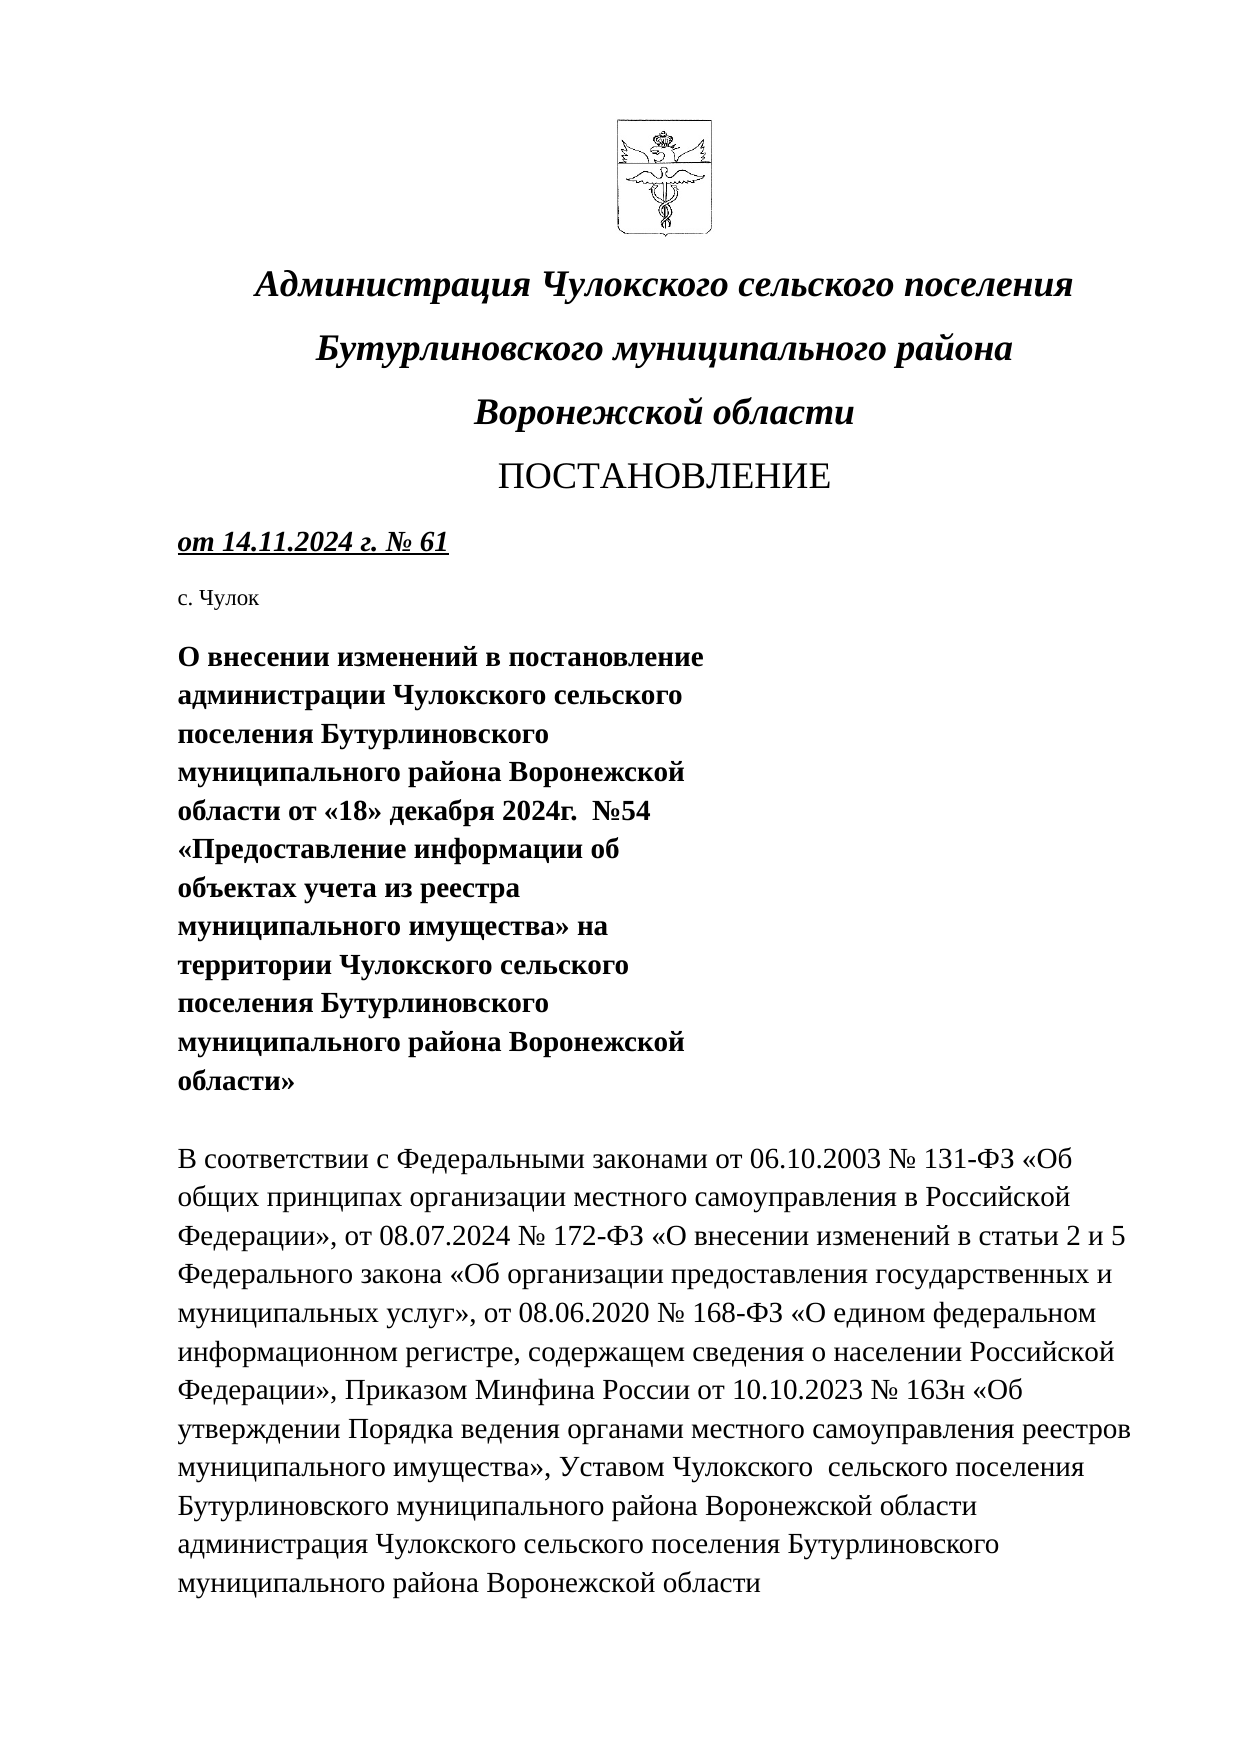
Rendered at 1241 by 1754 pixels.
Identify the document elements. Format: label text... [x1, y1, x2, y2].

picture [613, 118, 716, 237]
text с. Чулок [177, 583, 1152, 610]
text ПОСТАНОВЛЕНИЕ [177, 454, 1152, 497]
text О внесении изменений в постановление администрации Чулокского сельского поселения Бутурлиновского муниципального района Воронежской области от «18» декабря 2024г. №54 «Предоставление информации об объектах учета из реестра муниципального имущества» на территории Чулокского сельского поселения Бутурлиновского муниципального района Воронежской области» [177, 639, 738, 1096]
text Воронежской области [177, 390, 1152, 433]
text от 14.11.2024 г. № 61 [177, 524, 1152, 558]
text Бутурлиновского муниципального района [177, 326, 1152, 369]
text Администрация Чулокского сельского поселения [177, 262, 1152, 305]
text В соответствии с Федеральными законами от 06.10.2003 № 131-ФЗ «Об общих принципах организации местного самоуправления в Российской Федерации», от 08.07.2024 № 172-ФЗ «О внесении изменений в статьи 2 и 5 Федерального закона «Об организации предоставления государственных и муниципальных услуг», от 08.06.2020 № 168-ФЗ «О едином федеральном информационном регистре, содержащем сведения о населении Российской Федерации», Приказом Минфина России от 10.10.2023 № 163н «Об утверждении Порядка ведения органами местного самоуправления реестров муниципального имущества», Уставом Чулокского сельского поселения Бутурлиновского муниципального района Воронежской области администрация Чулокского сельского поселения Бутурлиновского муниципального района Воронежской области [177, 1141, 1152, 1598]
